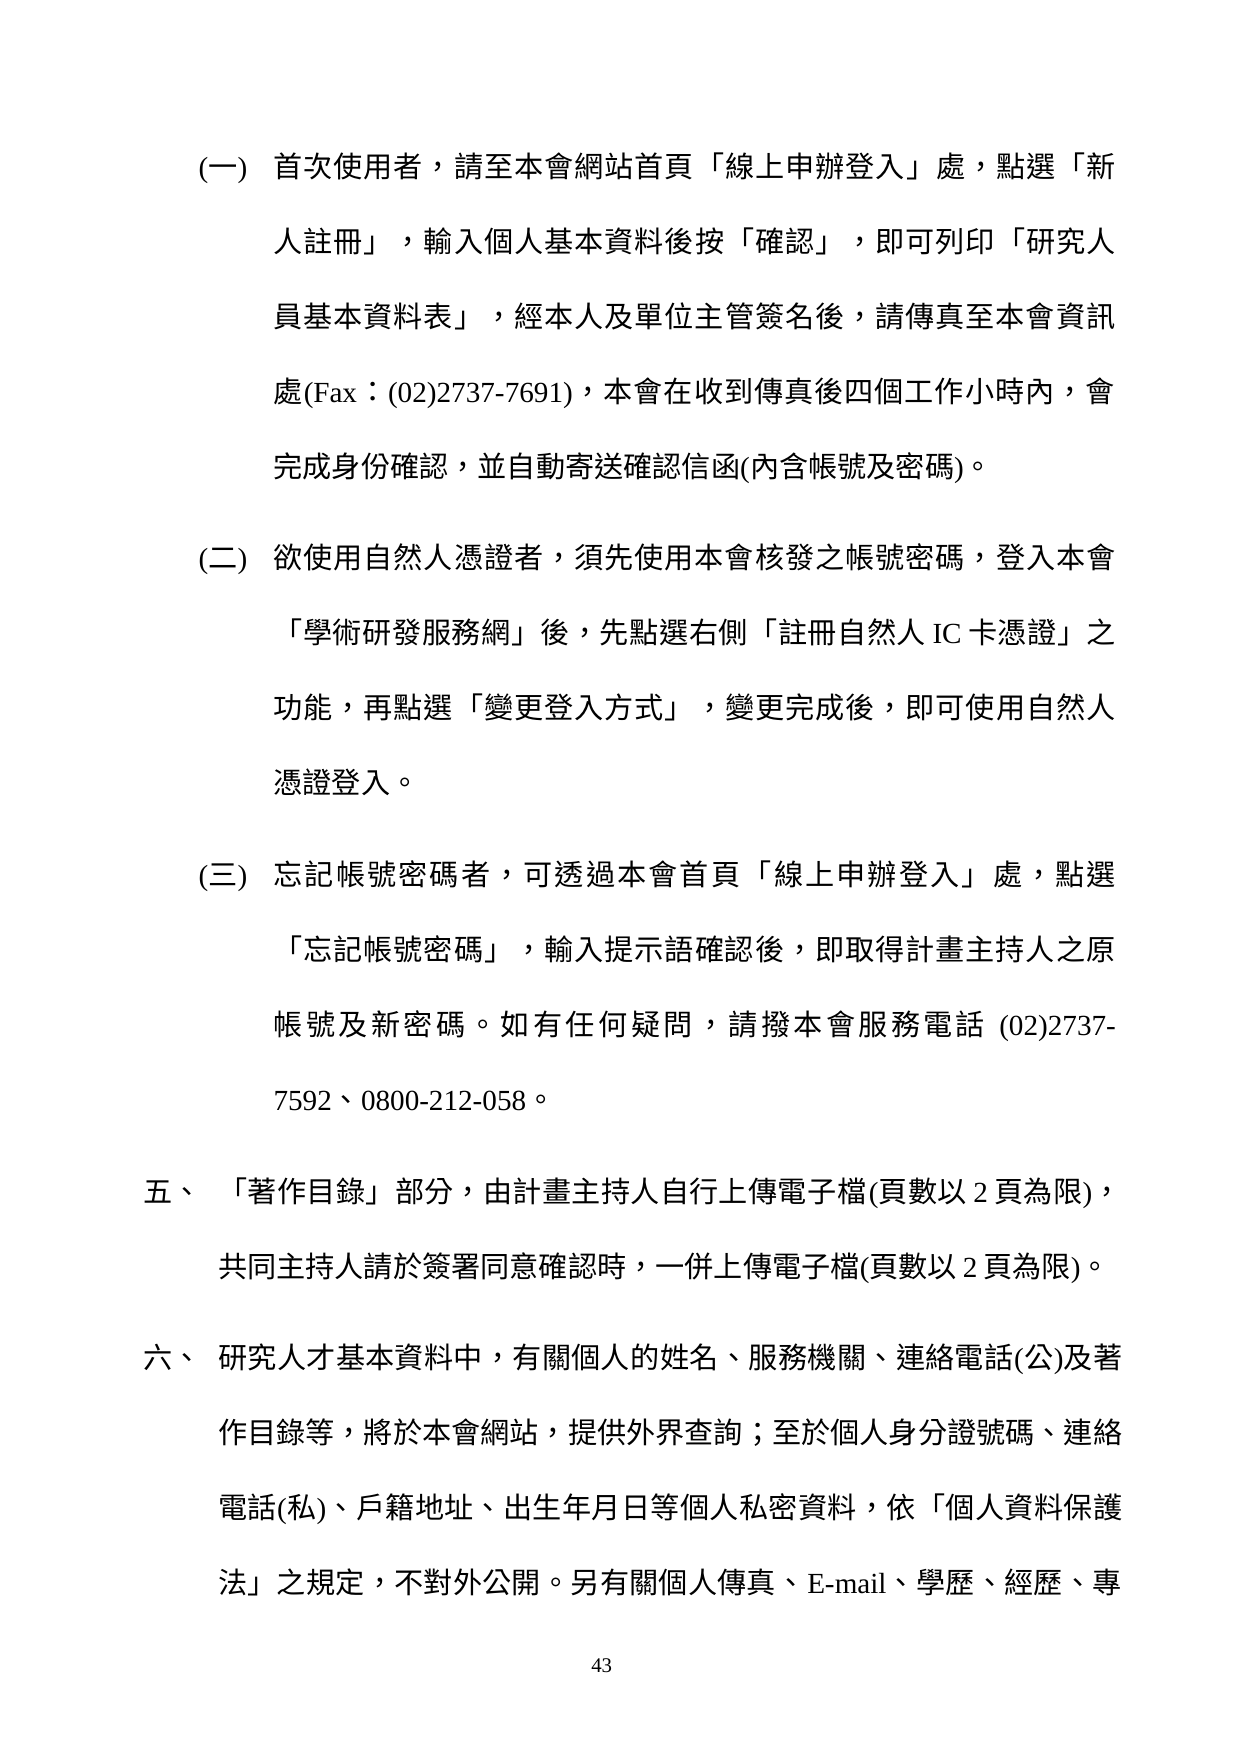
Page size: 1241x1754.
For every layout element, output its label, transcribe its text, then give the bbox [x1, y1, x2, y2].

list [143, 1319, 1122, 1619]
list 首次使用者，請至本會網站首頁「線上申辦登入」處，點選「新人註冊」，輸入個人基本資料後按「確認」，即可列印「研究人員基本資料表」，經本人及單位主管簽名後，請傳真至本會資訊處(Fax：(02)2737-7691)，本會在收到傳真後四個工作小時內，會完成身份確認，並自動寄送確認信函(內含帳號及密碼)。 [198, 127, 1116, 502]
list 欲使用自然人憑證者，須先使用本會核發之帳號密碼，登入本會「學術研發服務網」後，先點選右側「註冊自然人IC卡憑證」之功能，再點選「變更登入方式」，變更完成後，即可使用自然人憑證登入。 [198, 519, 1116, 819]
list 忘記帳號密碼者，可透過本會首頁「線上申辦登入」處，點選「忘記帳號密碼」，輸入提示語確認後，即取得計畫主持人之原帳號及新密碼。如有任何疑問，請撥本會服務電話 (02)2737-7592、0800-212-058。 [198, 835, 1116, 1135]
list 「著作目錄」部分，由計畫主持人自行上傳電子檔(頁數以2頁為限)，共同主持人請於簽署同意確認時，一併上傳電子檔(頁數以2頁為限)。 [143, 1152, 1122, 1302]
